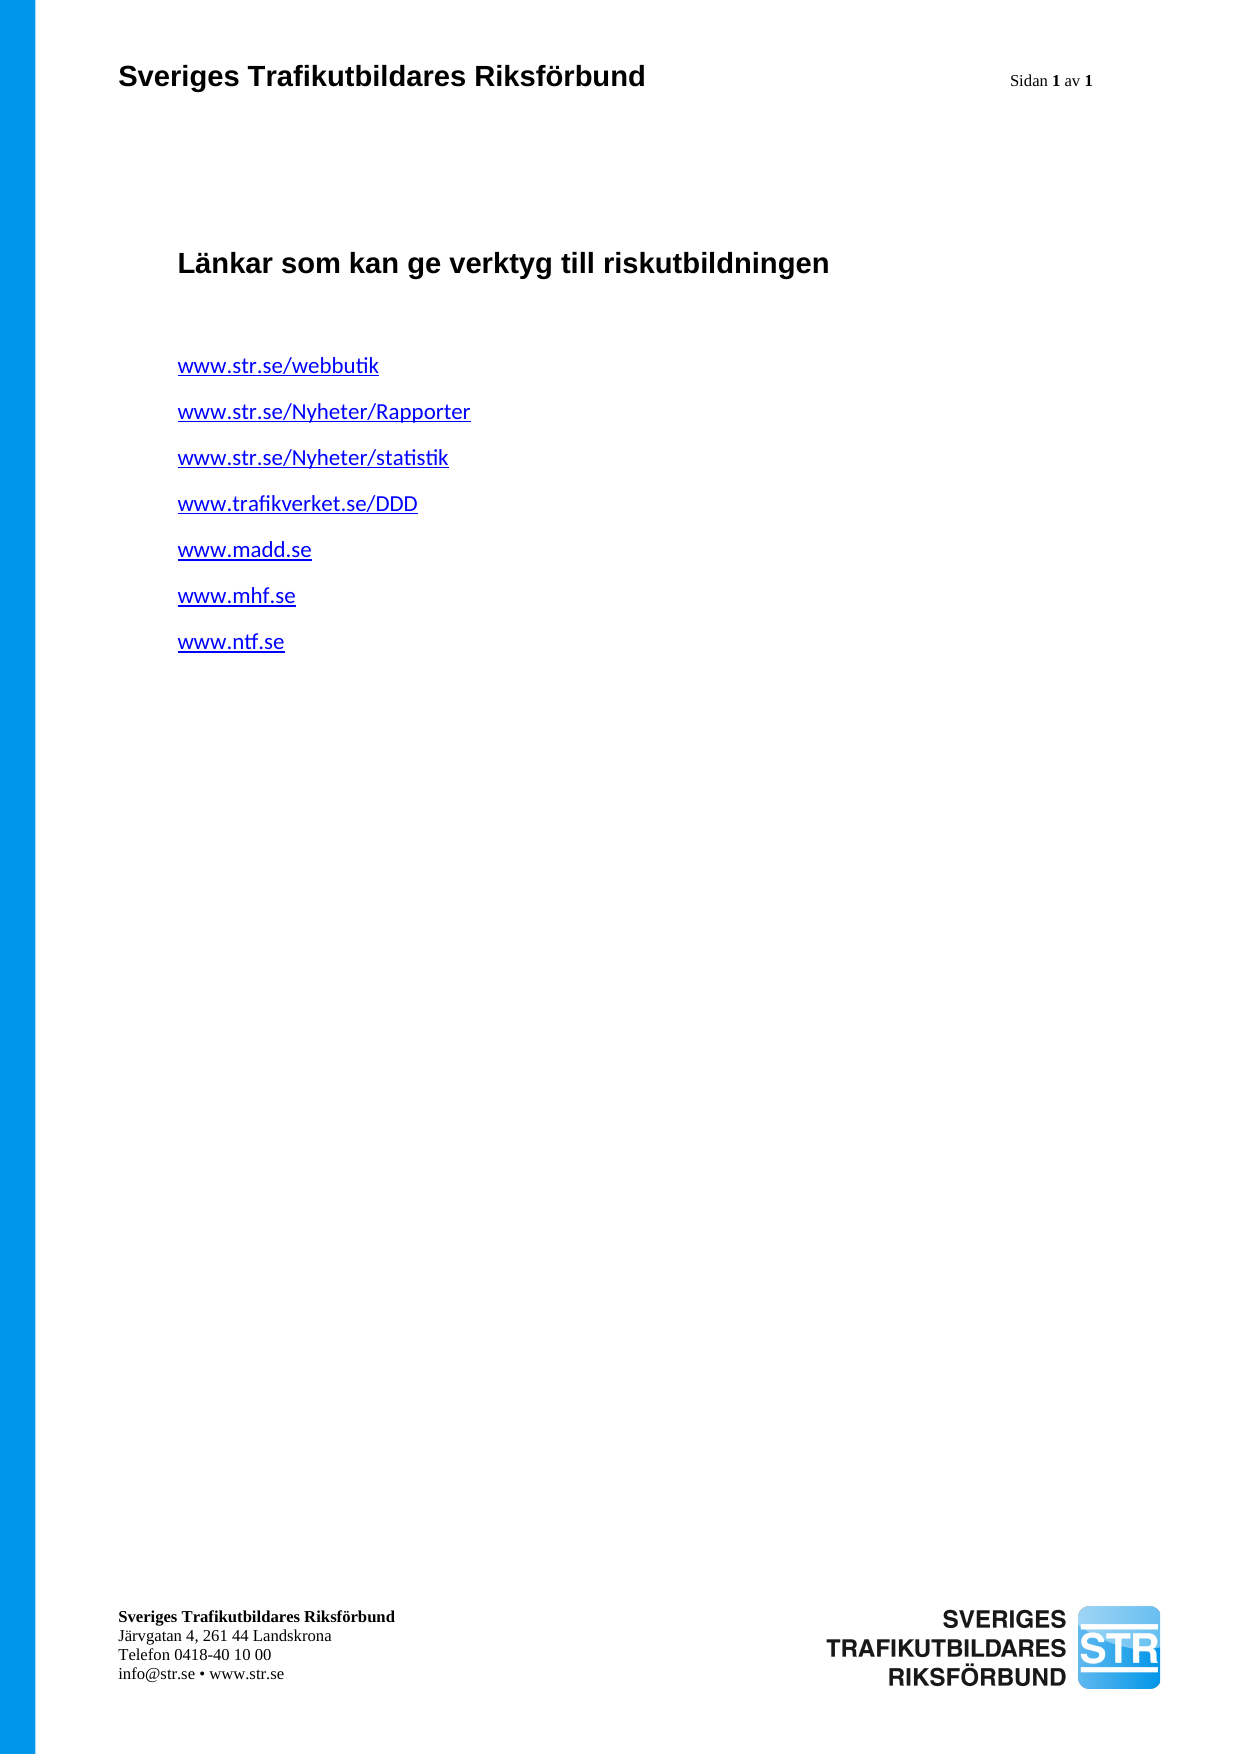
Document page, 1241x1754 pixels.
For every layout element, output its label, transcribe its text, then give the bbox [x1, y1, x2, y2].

picture [826, 1606, 1161, 1689]
text www.mhf.se [177, 581, 1093, 609]
text www.str.se/Nyheter/statistik [177, 443, 1093, 471]
text www.trafikverket.se/DDD [177, 489, 1093, 517]
text www.madd.se [177, 535, 1093, 563]
text www.ntf.se [177, 627, 1093, 655]
text www.str.se/webbutik [177, 351, 1093, 379]
text www.str.se/Nyheter/Rapporter [177, 397, 1093, 425]
subtitle Länkar som kan ge verktyg till riskutbildningen [177, 247, 1093, 280]
